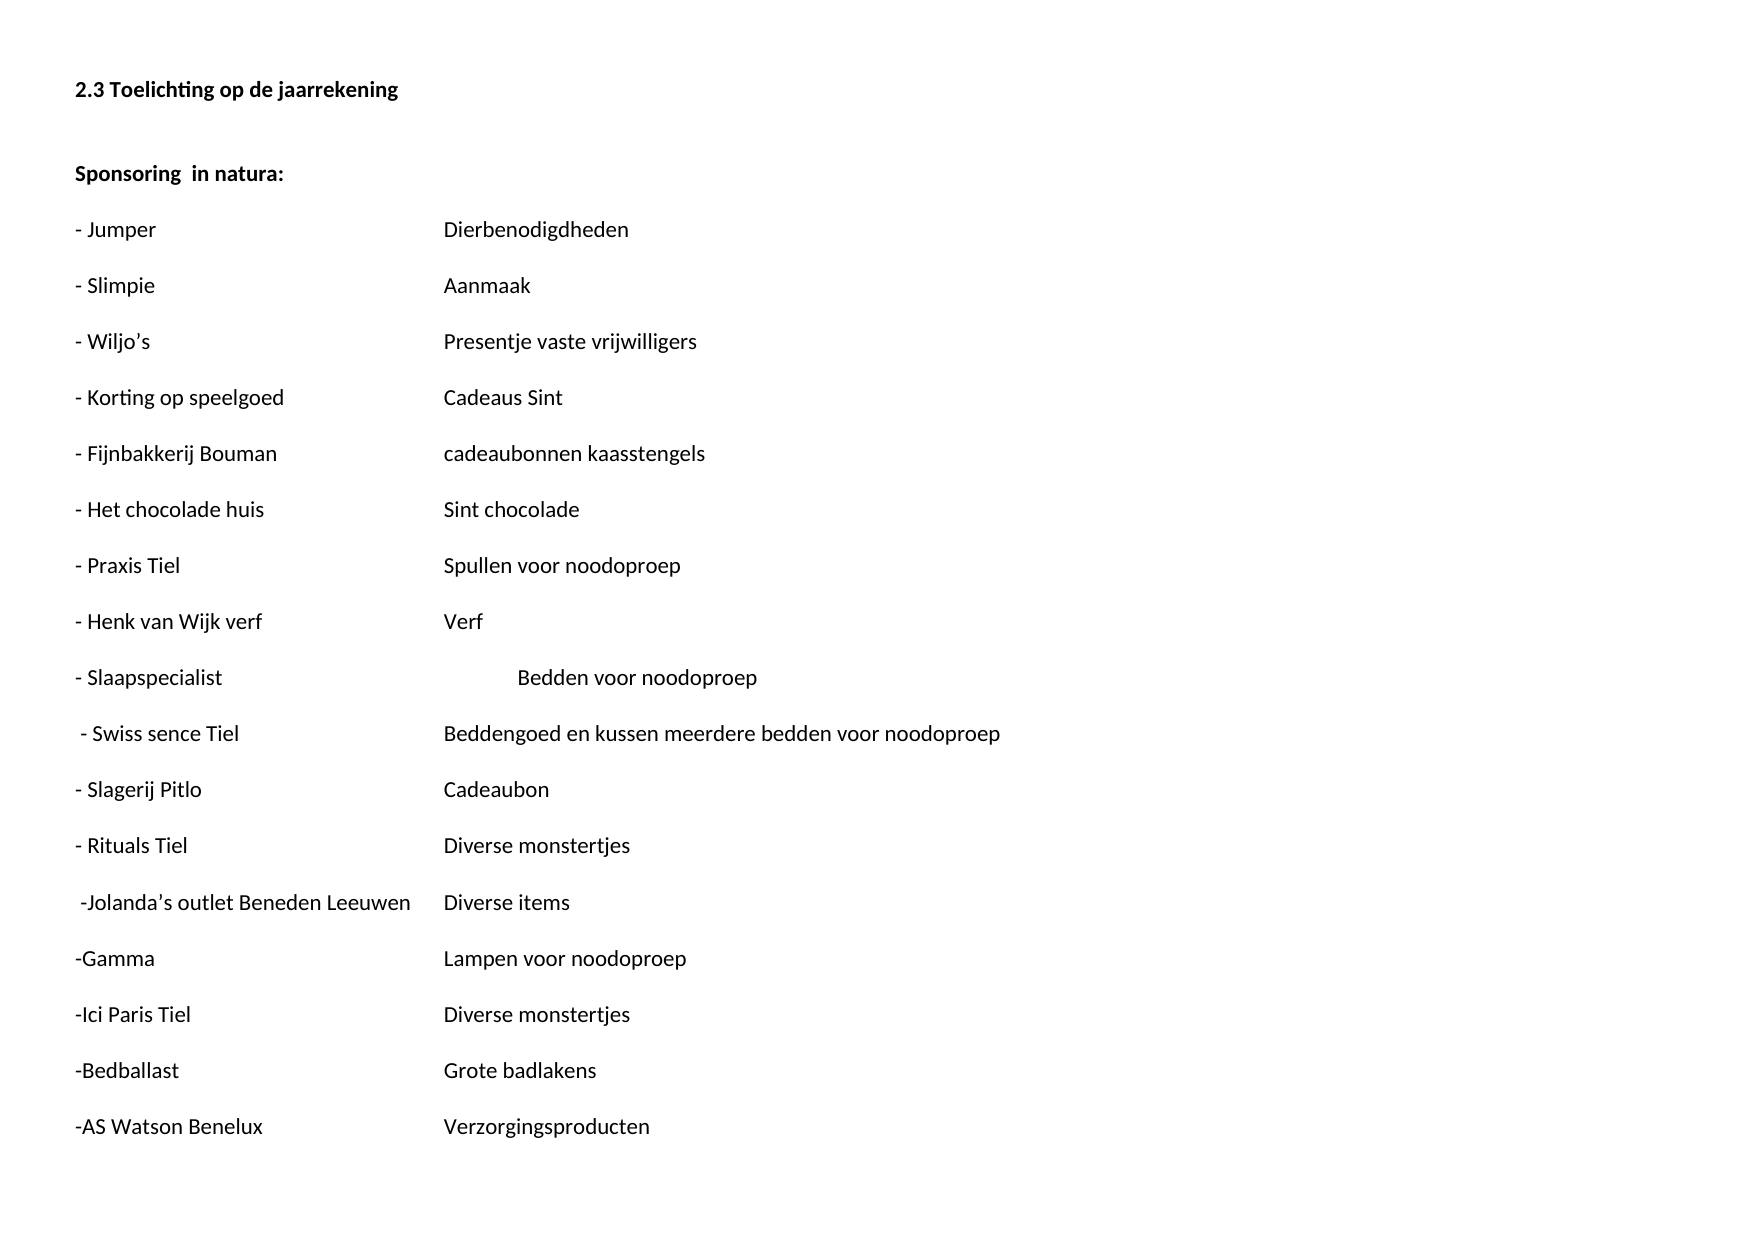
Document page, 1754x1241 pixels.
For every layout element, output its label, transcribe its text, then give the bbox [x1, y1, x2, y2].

text -Jolanda’s outlet Beneden Leeuwen Diverse items [75, 888, 1679, 916]
text - Slaapspecialist Bedden voor noodoproep [75, 663, 1679, 719]
text - Korting op speelgoed Cadeaus Sint [75, 383, 1679, 439]
text - Fijnbakkerij Bouman cadeaubonnen kaasstengels [75, 439, 1679, 495]
text - Het chocolade huis Sint chocolade [75, 495, 1679, 523]
text -Gamma Lampen voor noodoproep [75, 944, 1679, 972]
text -Ici Paris Tiel Diverse monstertjes [75, 1000, 1679, 1028]
text - Slimpie Aanmaak - Wiljo’s Presentje vaste vrijwilligers [75, 271, 1679, 383]
text - Praxis Tiel Spullen voor noodoproep [75, 551, 1679, 607]
text - Slagerij Pitlo Cadeaubon - Rituals Tiel Diverse monstertjes [75, 776, 1679, 888]
text - Henk van Wijk verf Verf [75, 607, 1679, 663]
text 2.3 Toelichting op de jaarrekening [75, 75, 1679, 103]
text - Swiss sence Tiel Beddengoed en kussen meerdere bedden voor noodoproep [75, 719, 1679, 776]
text -AS Watson Benelux Verzorgingsproducten [75, 1112, 1679, 1140]
text Sponsoring in natura: - Jumper Dierbenodigdheden [75, 159, 1679, 271]
text -Bedballast Grote badlakens [75, 1056, 1679, 1084]
